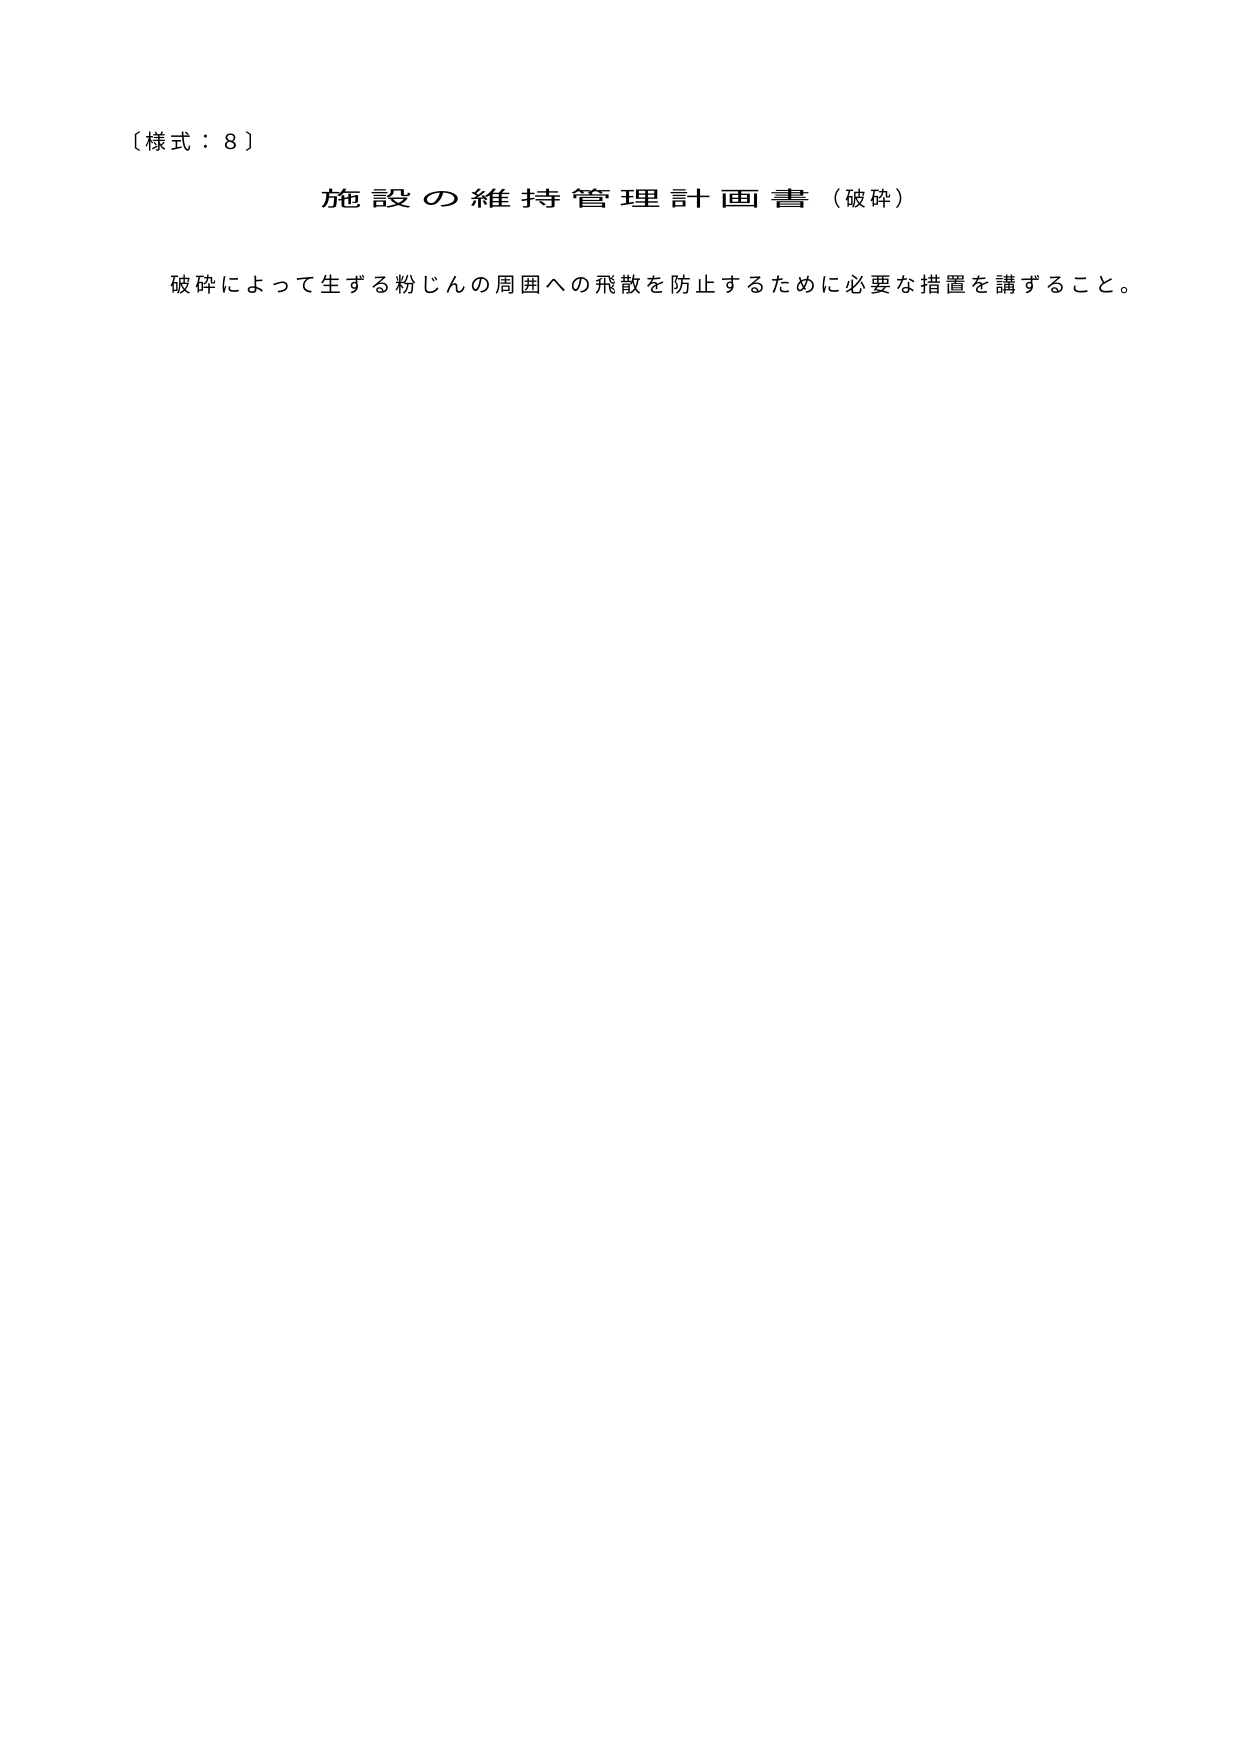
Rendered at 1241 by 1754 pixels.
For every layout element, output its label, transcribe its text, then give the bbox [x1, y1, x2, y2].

text 〔様式：８〕 [120, 111, 1120, 169]
text 破砕によって生ずる粉じんの周囲への飛散を防止するために必要な措置を講ずること。 [141, 255, 1120, 312]
text 施設の維持管理計画書（破砕） [120, 169, 1120, 226]
